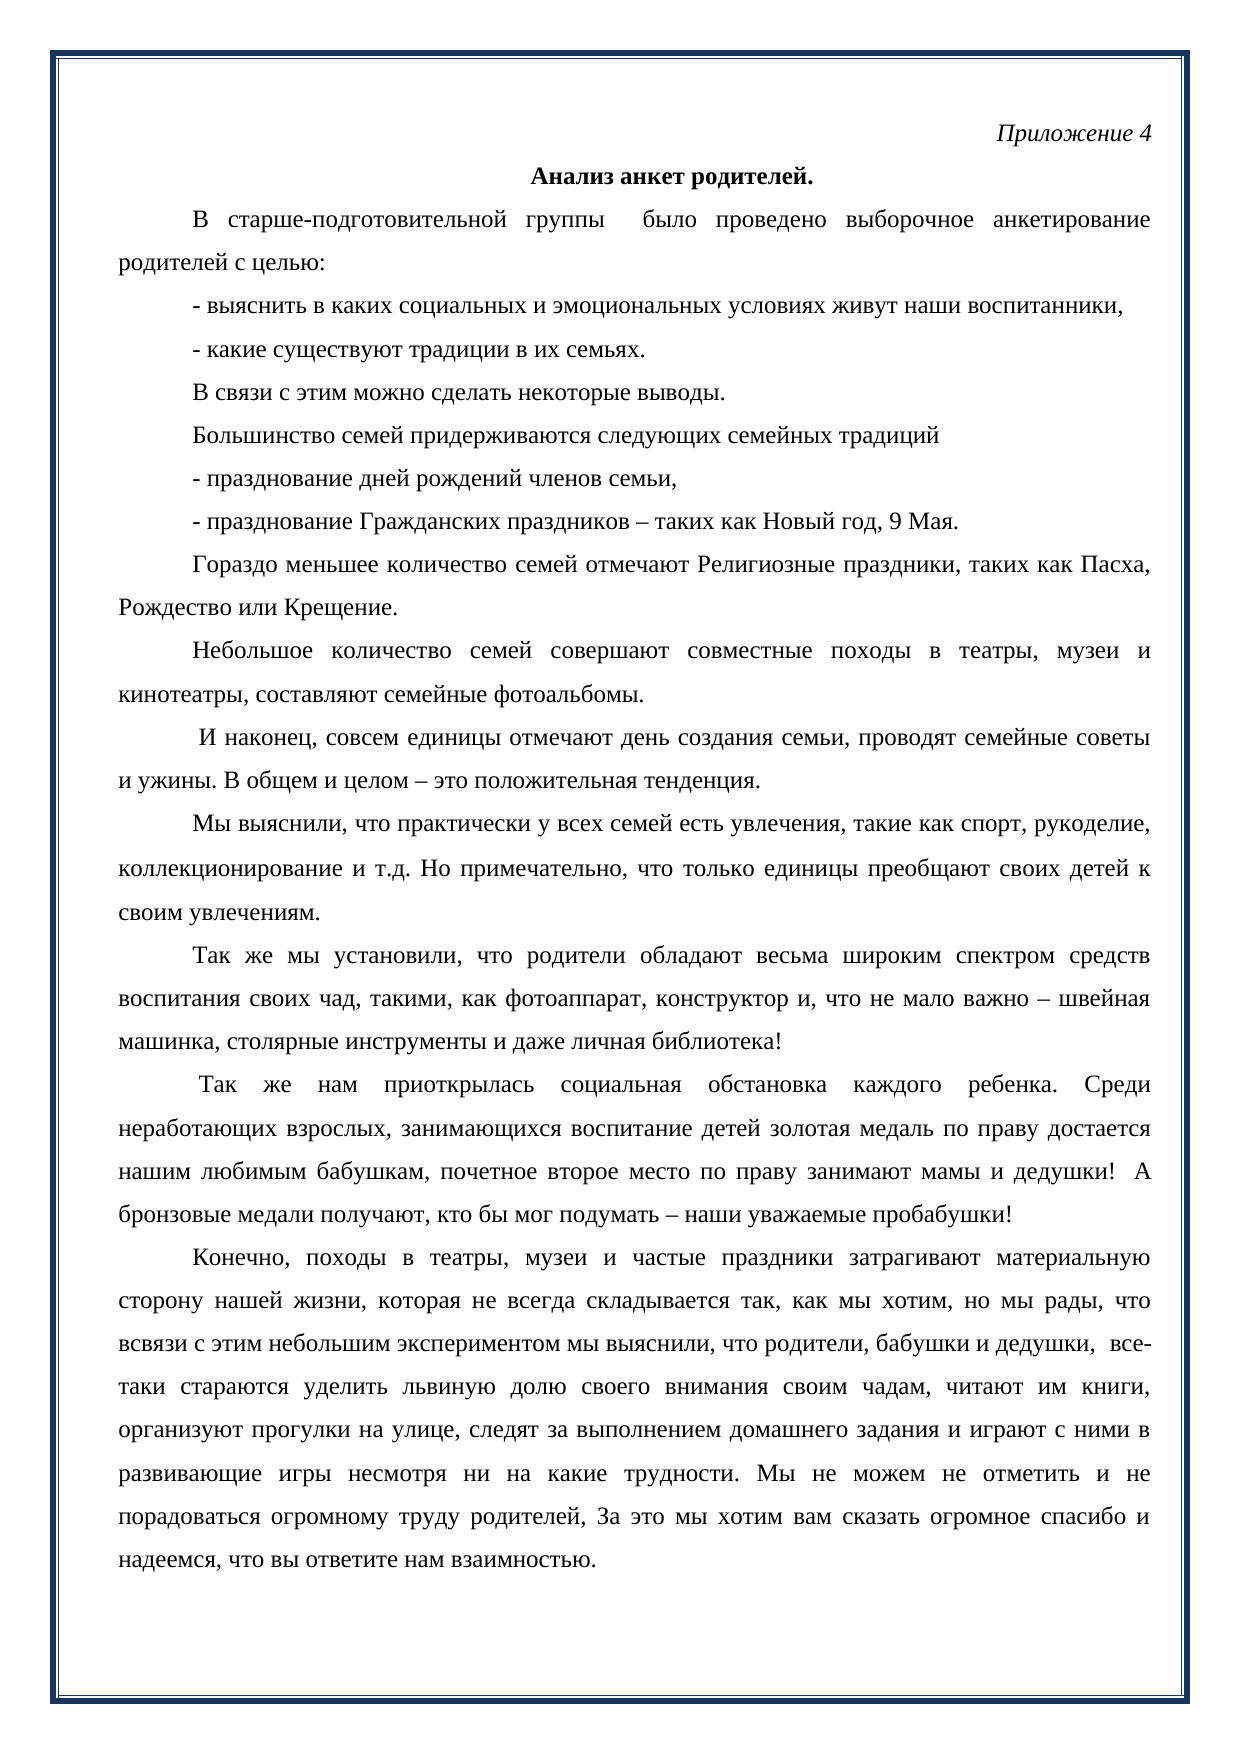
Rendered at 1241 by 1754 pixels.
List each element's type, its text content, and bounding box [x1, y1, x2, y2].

text - празднование Гражданских праздников – таких как Новый год, 9 Мая. [118, 506, 1152, 535]
text Анализ анкет родителей. [118, 161, 1152, 190]
text Так же нам приоткрылась социальная обстановка каждого ребенка. Среди неработающих взрослых, занимающихся воспитание детей золотая медаль по праву достается нашим любимым бабушкам, почетное второе место по праву занимают мамы и дедушки! А бронзовые медали получают, кто бы мог подумать – наши уважаемые пробабушки! [118, 1069, 1152, 1228]
text Так же мы установили, что родители обладают весьма широким спектром средств воспитания своих чад, такими, как фотоаппарат, конструктор и, что не мало важно – швейная машинка, столярные инструменты и даже личная библиотека! [118, 940, 1152, 1055]
text Небольшое количество семей совершают совместные походы в театры, музеи и кинотеатры, составляют семейные фотоальбомы. [118, 636, 1152, 707]
text - празднование дней рождений членов семьи, [118, 463, 1152, 492]
text Конечно, походы в театры, музеи и частые праздники затрагивают материальную сторону нашей жизни, которая не всегда складывается так, как мы хотим, но мы рады, что всвязи с этим небольшим экспериментом мы выяснили, что родители, бабушки и дедушки, все-таки стараются уделить львиную долю своего внимания своим чадам, читают им книги, организуют прогулки на улице, следят за выполнением домашнего задания и играют с ними в развивающие игры несмотря ни на какие трудности. Мы не можем не отметить и не порадоваться огромному труду родителей, За это мы хотим вам сказать огромное спасибо и надеемся, что вы ответите нам взаимностью. [118, 1242, 1152, 1573]
text Большинство семей придерживаются следующих семейных традиций [118, 420, 1152, 449]
text Гораздо меньшее количество семей отмечают Религиозные праздники, таких как Пасха, Рождество или Крещение. [118, 549, 1152, 621]
text В старше-подготовительной группы было проведено выборочное анкетирование родителей с целью: [118, 204, 1152, 276]
text Мы выяснили, что практически у всех семей есть увлечения, такие как спорт, рукоделие, коллекционирование и т.д. Но примечательно, что только единицы преобщают своих детей к своим увлечениям. [118, 808, 1152, 926]
text В связи с этим можно сделать некоторые выводы. [118, 377, 1152, 406]
text Приложение 4 [118, 118, 1152, 147]
text - выяснить в каких социальных и эмоциональных условиях живут наши воспитанники, [118, 291, 1152, 319]
text - какие существуют традиции в их семьях. [118, 334, 1152, 362]
text И наконец, совсем единицы отмечают день создания семьи, проводят семейные советы и ужины. В общем и целом – это положительная тенденция. [118, 722, 1152, 794]
